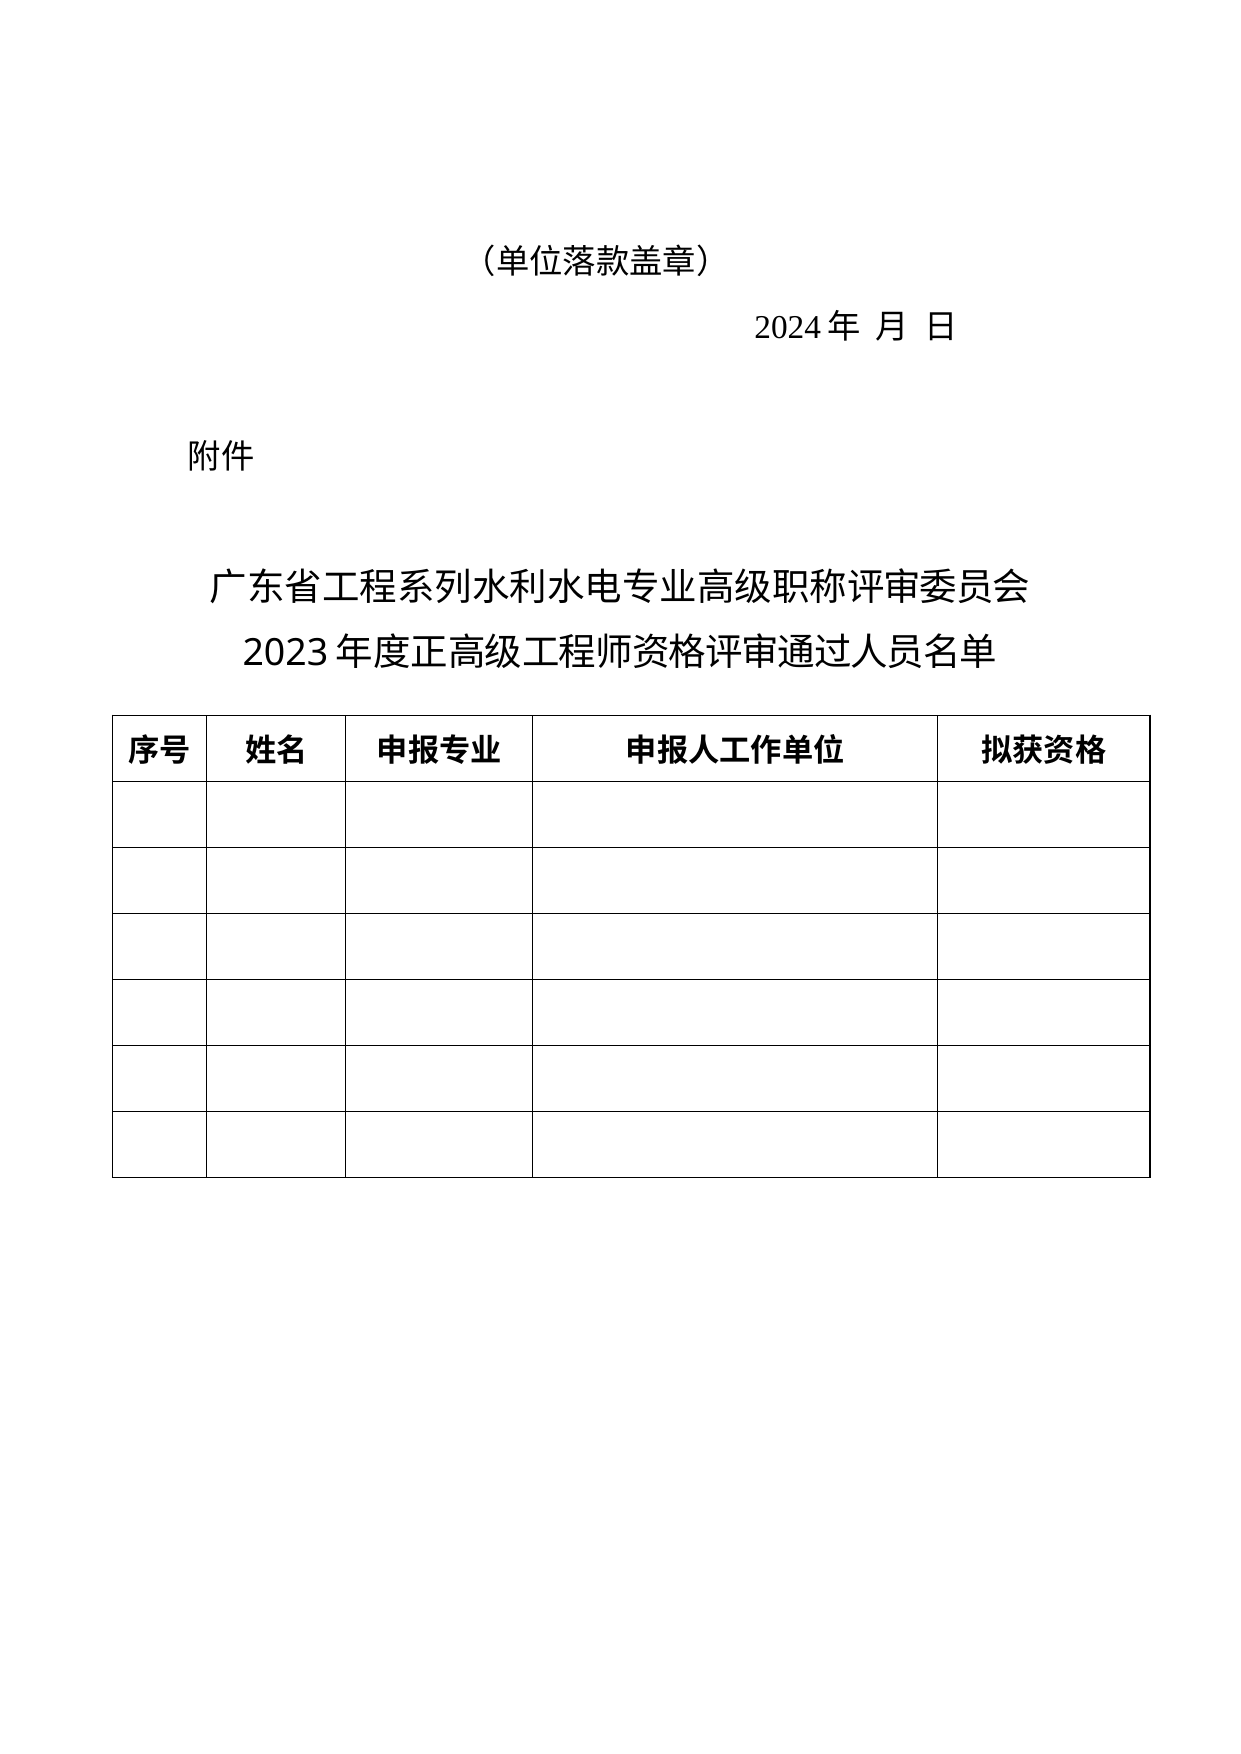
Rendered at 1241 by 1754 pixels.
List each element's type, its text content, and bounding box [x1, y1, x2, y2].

table_cell [207, 914, 345, 979]
table_cell [207, 1046, 345, 1111]
table_cell [113, 848, 206, 913]
table_cell [346, 848, 532, 913]
text 附件 [187, 422, 1053, 487]
table_cell [938, 1112, 1149, 1177]
table_cell [533, 1112, 937, 1177]
table_cell [207, 1112, 345, 1177]
text 2024年 月 日 [187, 292, 1053, 357]
table_cell [346, 980, 532, 1045]
table_cell [207, 980, 345, 1045]
table_header 申报专业 [346, 716, 532, 781]
table_cell [938, 782, 1149, 847]
table_cell [533, 914, 937, 979]
table_cell [207, 782, 345, 847]
table_cell [533, 848, 937, 913]
table_cell [533, 1046, 937, 1111]
table_cell [346, 914, 532, 979]
table_cell [938, 848, 1149, 913]
table_cell [113, 914, 206, 979]
table_header 拟获资格 [938, 716, 1149, 781]
table_header 姓名 [207, 716, 345, 781]
table_cell [113, 980, 206, 1045]
text （单位落款盖章） [187, 227, 1053, 292]
text 广东省工程系列水利水电专业高级职称评审委员会2023年度正高级工程师资格评审通过人员名单 [187, 552, 1053, 682]
table_cell [346, 1046, 532, 1111]
table_cell [113, 782, 206, 847]
table_cell [938, 914, 1149, 979]
table_header 申报人工作单位 [533, 716, 937, 781]
table_cell [113, 1112, 206, 1177]
table_cell [346, 782, 532, 847]
table_cell [113, 1046, 206, 1111]
table_cell [533, 782, 937, 847]
table_cell [346, 1112, 532, 1177]
table_cell [207, 848, 345, 913]
table_cell [533, 980, 937, 1045]
table_cell [938, 980, 1149, 1045]
table_header 序号 [113, 716, 206, 781]
table_cell [938, 1046, 1149, 1111]
